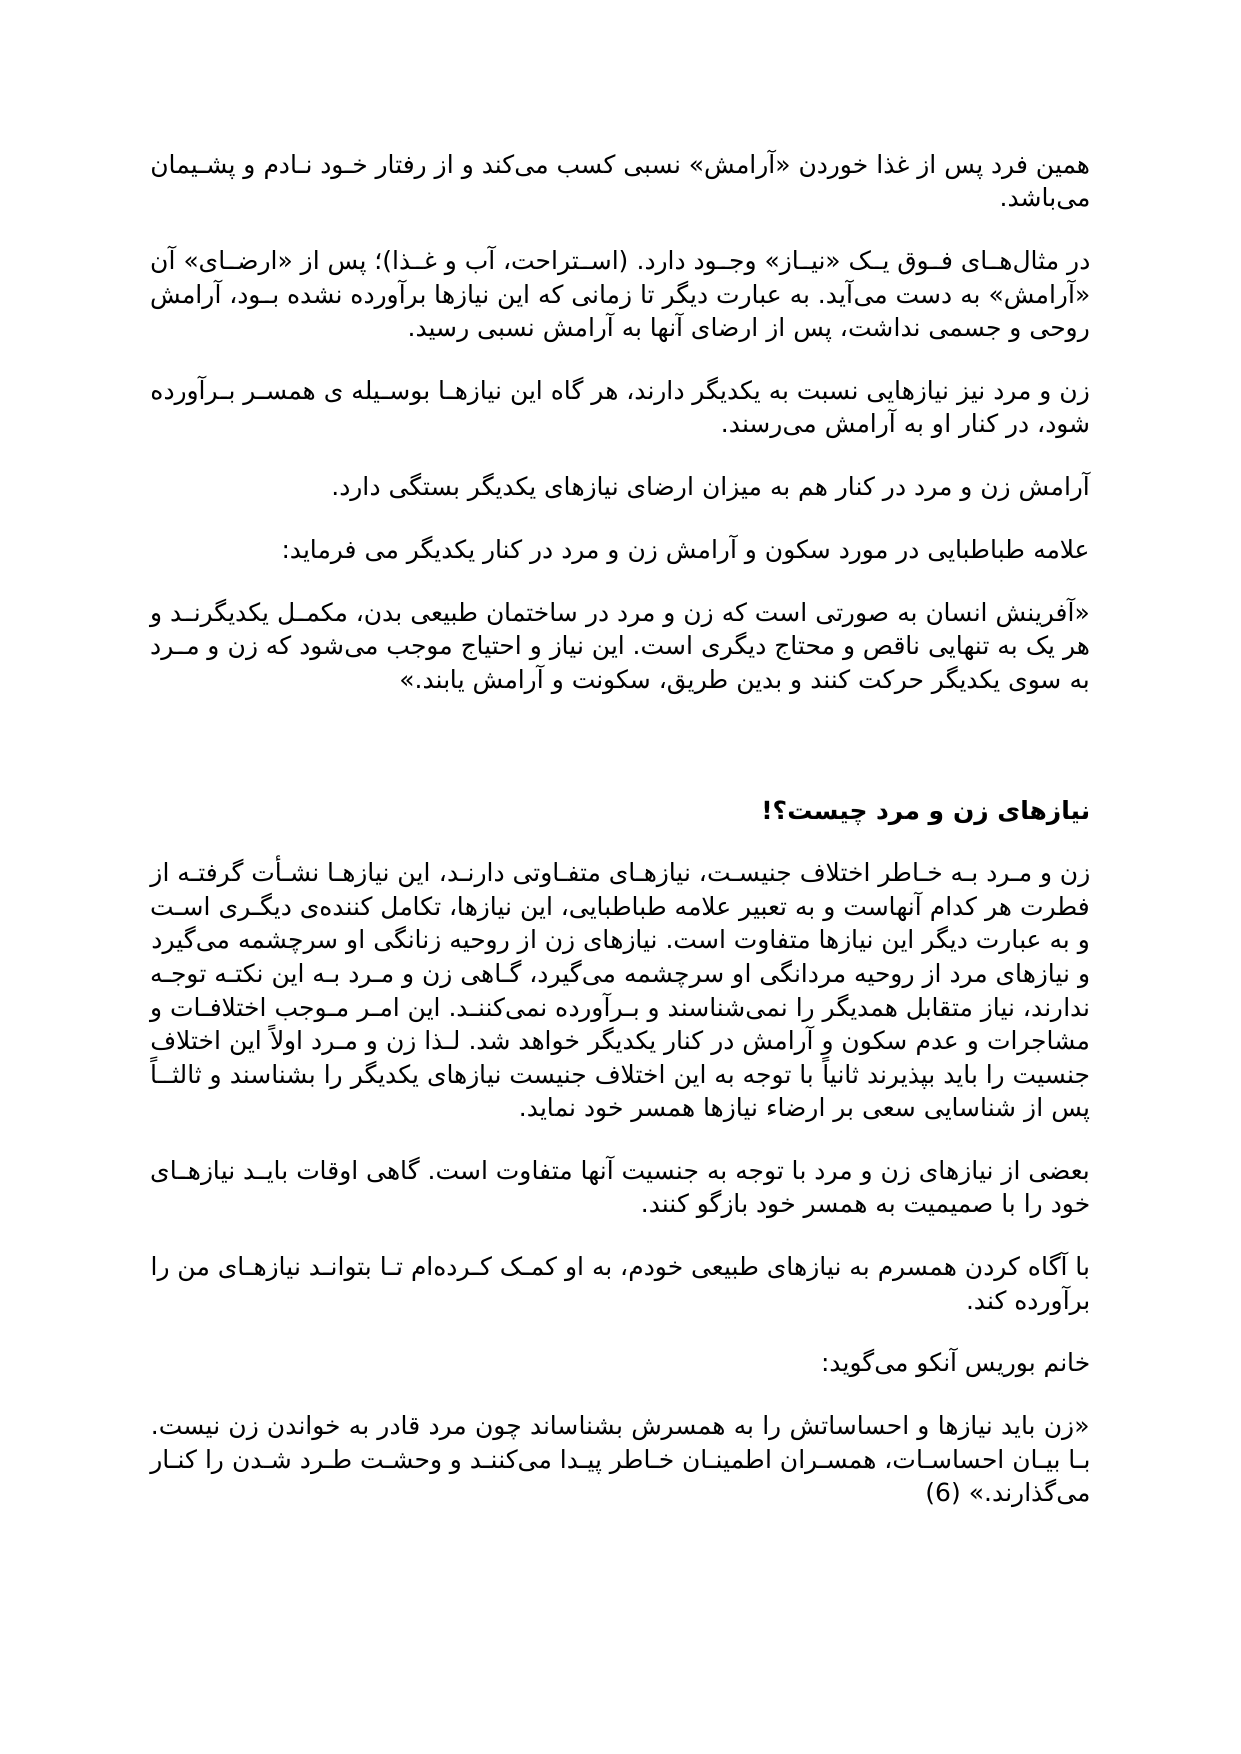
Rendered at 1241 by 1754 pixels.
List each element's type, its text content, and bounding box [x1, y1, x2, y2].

text آرامش زن و مرد در کنار هم به میزان ارضای نیازهای یکدیگر بستگی دارد. [150, 472, 1090, 501]
text زن و مرد نیز نیازهایی نسبت به یکدیگر دارند، هر گاه این نیازها بوسیله ی همسر برآورده شود، در کنار او به آرامش می‌رسند. [150, 376, 1090, 439]
text با آگاه کردن همسرم به نیازهای طبیعی خودم، به او کمک کرده‌ام تا بتواند نیازهای من را برآورده کند. [150, 1252, 1090, 1315]
text زن و مرد به خاطر اختلاف جنیست، نیازهای متفاوتی دارند، این نیازها نشأت گرفته از فطرت هر کدام آنهاست و به تعبیر علامه طباطبایی، این نیازها، تکامل کننده‌ی دیگری است و به عبارت دیگر این نیازها متفاوت است. نیازهای زن از روحیه زنانگی او سرچشمه می‌گیرد و نیازهای مرد از روحیه مردانگی او سرچشمه می‌گیرد، گاهی زن و مرد به این نکته توجه ندارند، نیاز متقابل همدیگر را نمی‌شناسند و برآورده نمی‌کنند. این امر موجب اختلافات و مشاجرات و عدم سکون و آرامش در کنار یکدیگر خواهد شد. لذا زن و مرد اولاً این اختلاف جنسیت را باید بپذیرند ثانیاً با توجه به این اختلاف جنیست نیازهای یکدیگر را بشناسند و ثالثاً پس از شناسایی سعی بر ارضاء نیازها همسر خود نماید. [150, 858, 1090, 1122]
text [150, 150, 1090, 213]
text «زن باید نیازها و احساساتش را به همسرش بشناساند چون مرد قادر به خواندن زن نیست. با بیان احساسات، همسران اطمینان خاطر پیدا می‌کنند و وحشت طرد شدن را کنار می‌گذارند.» (6) [150, 1411, 1090, 1507]
text علامه طباطبایی در مورد سکون و آرامش زن و مرد در کنار یکدیگر می فرماید: [150, 535, 1090, 564]
text نیازهای زن و مرد چیست؟! [150, 796, 1090, 825]
text در مثال‌های فوق یک «نیاز» وجود دارد. (استراحت، آب و غذا)؛ پس از «ارضای» آن «آرامش» به دست می‌آید. به عبارت دیگر تا زمانی که این نیازها برآورده نشده بود، آرامش روحی و جسمی نداشت، پس از ارضای آنها به آرامش نسبی رسید. [150, 246, 1090, 342]
text بعضی از نیازهای زن و مرد با توجه به جنسیت آنها متفاوت است. گاهی اوقات باید نیازهای خود را با صمیمیت به همسر خود بازگو کنند. [150, 1156, 1090, 1219]
text «آفرینش انسان به صورتی است که زن و مرد در ساختمان طبیعی بدن، مکمل یکدیگرند و هر یک به تنهایی ناقص و محتاج دیگری است. این نیاز و احتیاج موجب می‌شود که زن و مرد به سوی یکدیگر حرکت کنند و بدین طریق، سکونت و آرامش یابند.» [150, 598, 1090, 694]
text خانم بوریس آنکو می‌گوید: [150, 1348, 1090, 1378]
